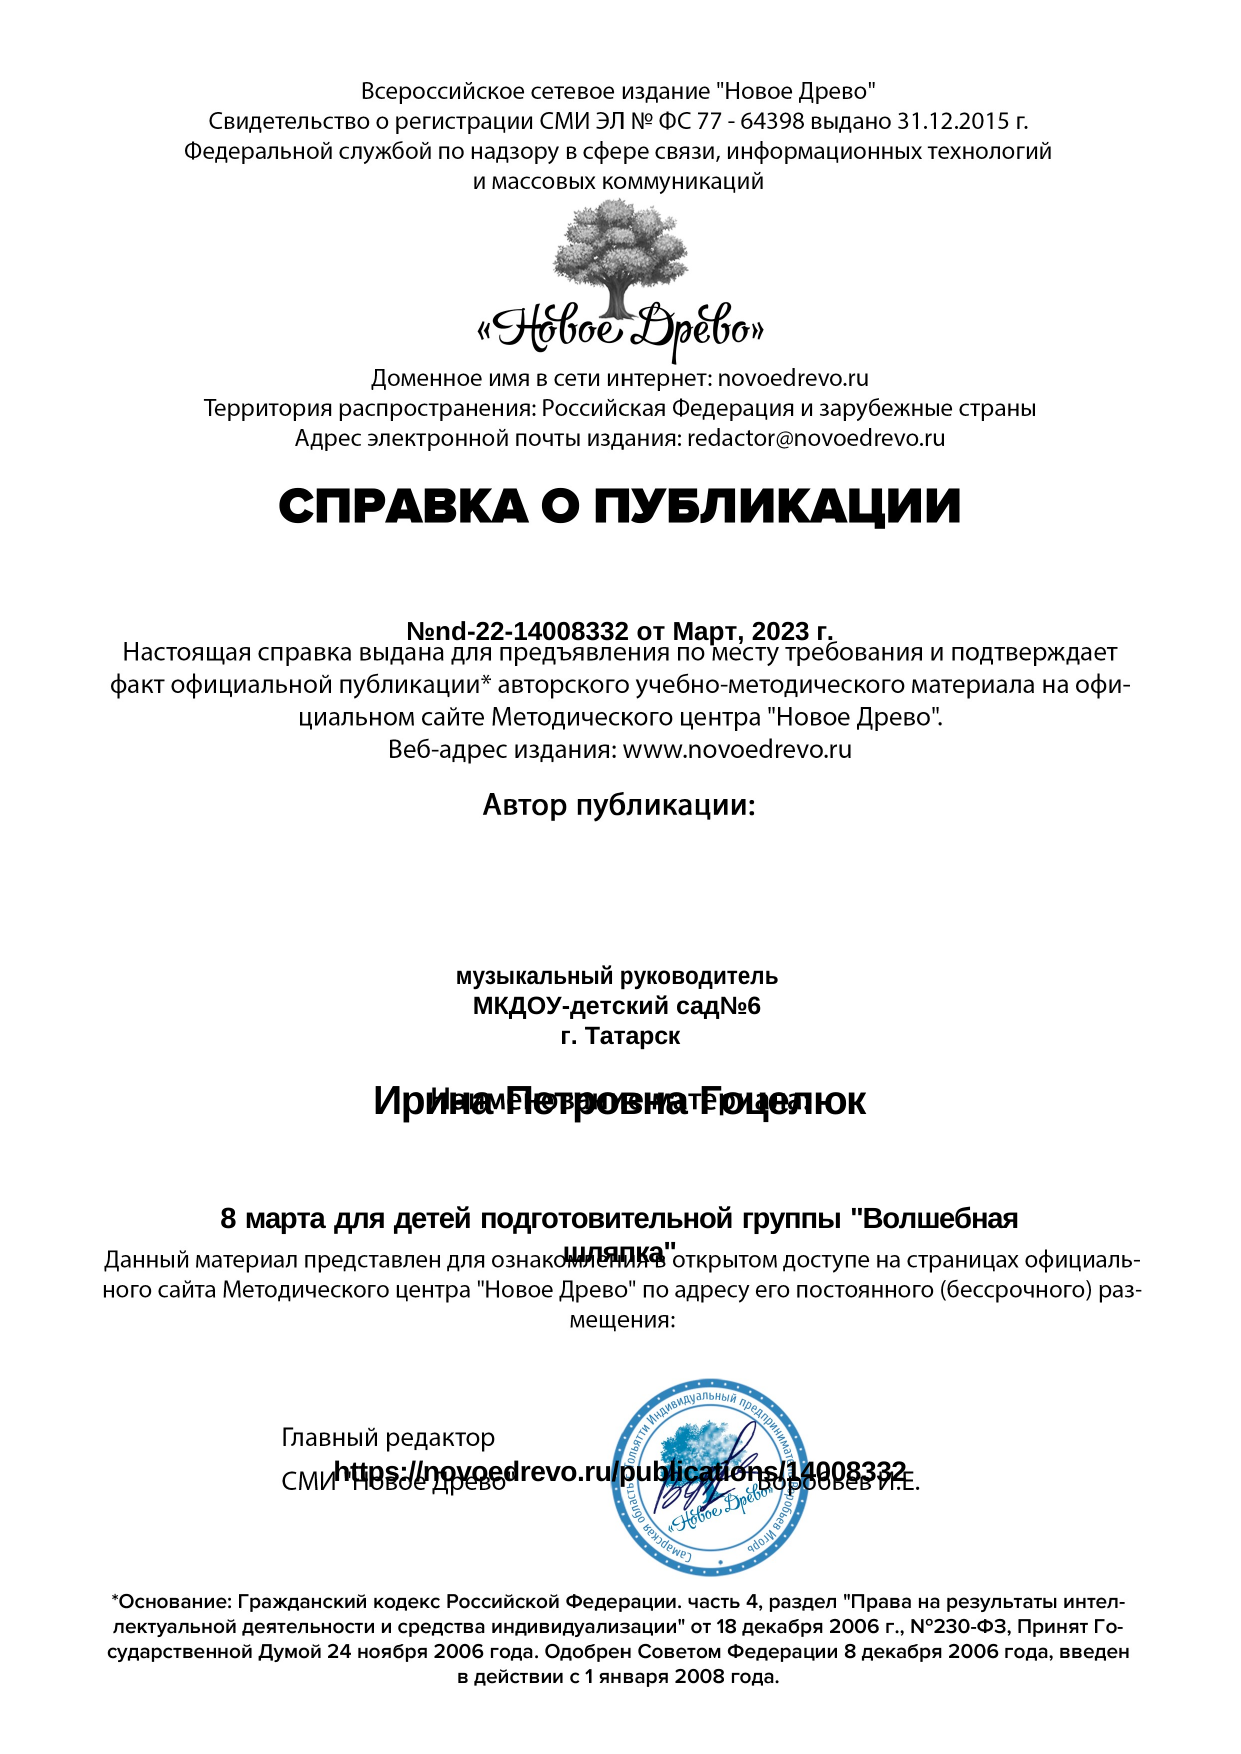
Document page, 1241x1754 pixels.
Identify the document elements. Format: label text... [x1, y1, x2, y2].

text №nd-22-14008332 от Март, 2023 г. [162, 616, 1078, 645]
text https://novoedrevo.ru/publications/14008332 [162, 1455, 1078, 1487]
text 8 марта для детей подготовительной группы "Волшебная шляпка" [162, 1201, 1078, 1268]
text Ирина Петровна Гоцелюк [162, 1077, 1079, 1123]
text г. Татарск [162, 1021, 1079, 1050]
text музыкальный руководитель МКДОУ-детский сад№6 [450, 961, 784, 1020]
picture [103, 82, 1142, 1687]
